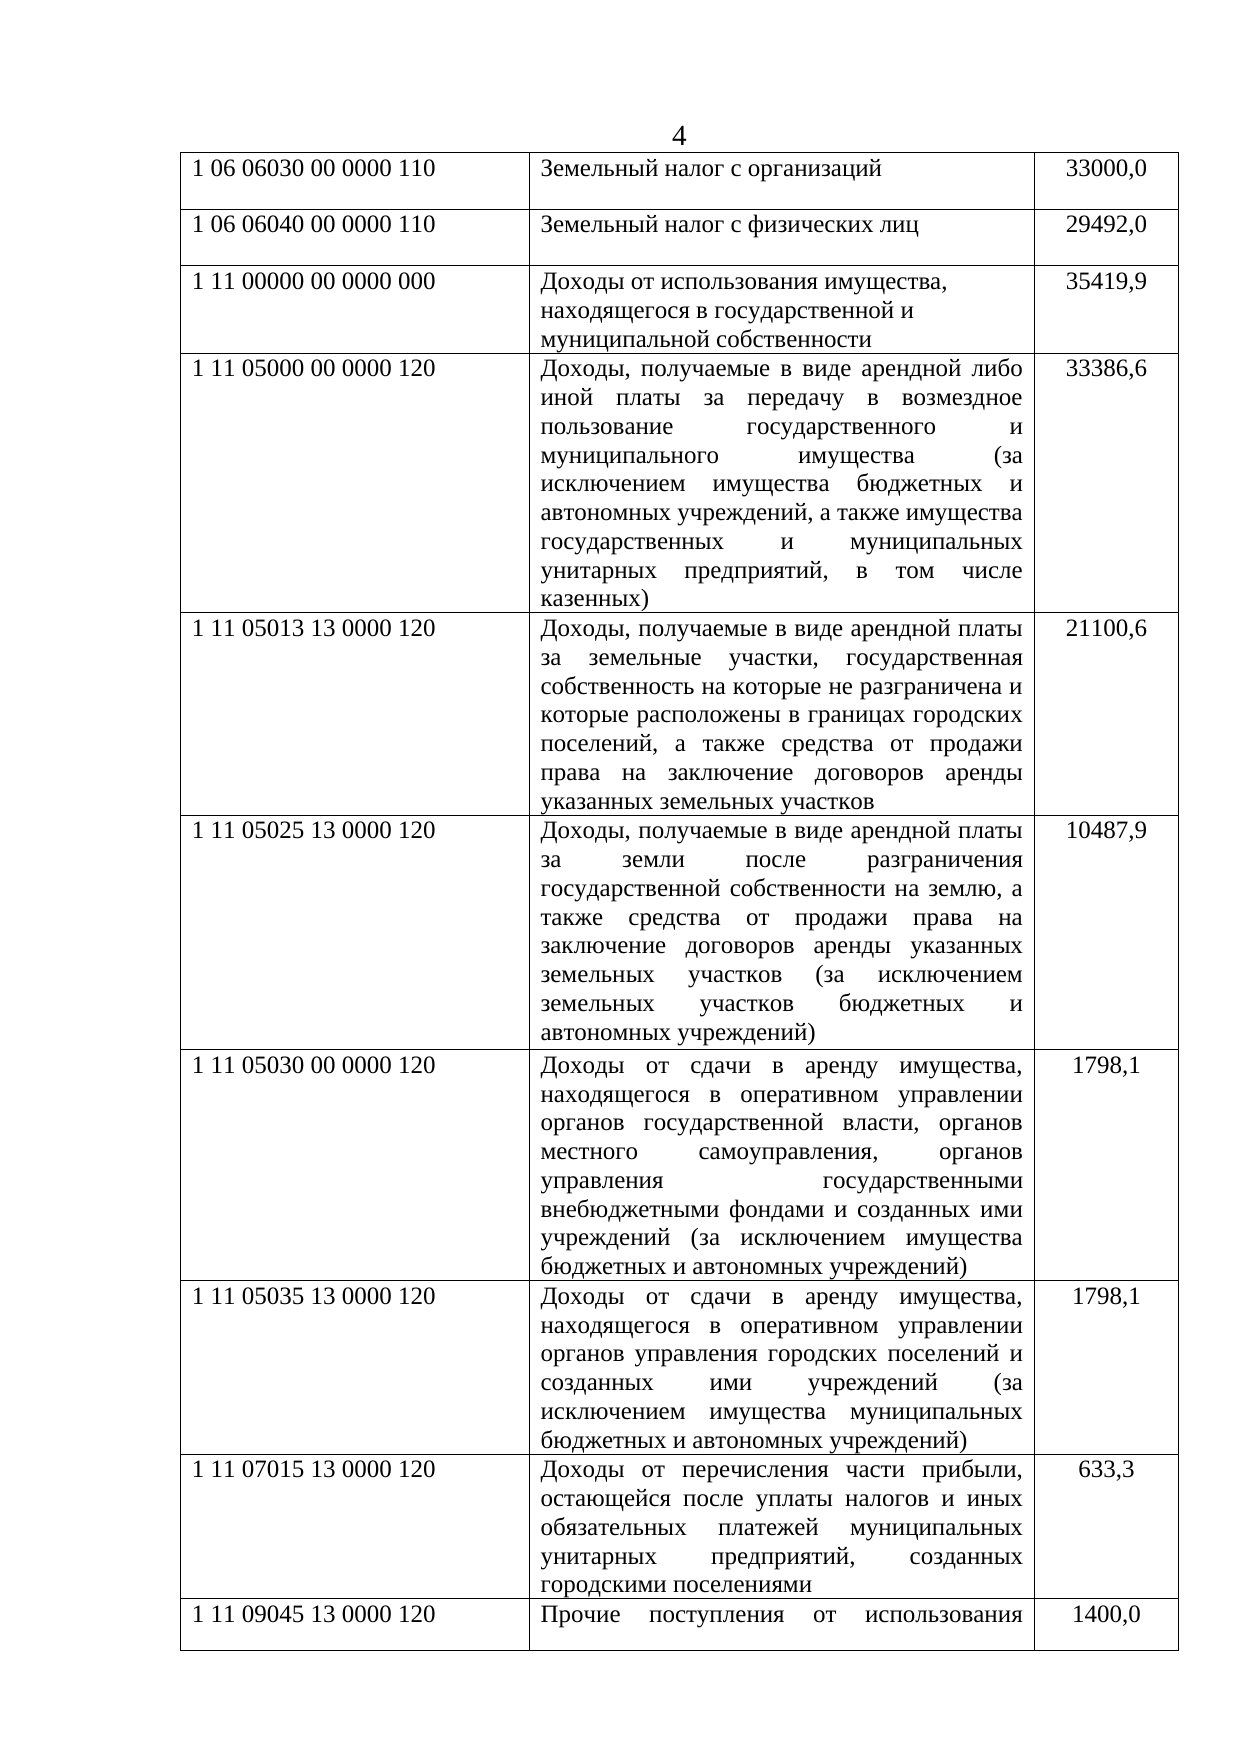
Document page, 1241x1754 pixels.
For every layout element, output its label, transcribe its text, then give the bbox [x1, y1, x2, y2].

table_cell 33386,6 [1035, 354, 1178, 612]
table_cell 1 11 05030 00 0000 120 [181, 1050, 529, 1280]
table_cell 1 11 07015 13 0000 120 [181, 1455, 529, 1598]
table_cell 1400,0 [1035, 1599, 1178, 1649]
table_cell Доходы от перечисления части прибыли, остающейся после уплаты налогов и иных обязательных платежей муниципальных унитарных предприятий, созданных городскими поселениями [530, 1455, 1034, 1598]
table_cell Доходы от сдачи в аренду имущества, находящегося в оперативном управлении органов государственной власти, органов местного самоуправления, органов управления государственными внебюджетными фондами и созданных ими учреждений (за исключением имущества бюджетных и автономных учреждений) [530, 1050, 1034, 1280]
table_cell Доходы, получаемые в виде арендной либо иной платы за передачу в возмездное пользование государственного и муниципального имущества (за исключением имущества бюджетных и автономных учреждений, а также имущества государственных и муниципальных унитарных предприятий, в том числе казенных) [530, 354, 1034, 612]
table_cell Доходы, получаемые в виде арендной платы за земельные участки, государственная собственность на которые не разграничена и которые расположены в границах городских поселений, а также средства от продажи права на заключение договоров аренды указанных земельных участков [530, 613, 1034, 814]
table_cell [530, 1599, 1034, 1649]
table_cell 35419,9 [1035, 266, 1178, 352]
table_cell 33000,0 [1035, 153, 1178, 208]
table_cell 10487,9 [1035, 816, 1178, 1049]
table_cell 1798,1 [1035, 1050, 1178, 1280]
table_cell 1 06 06040 00 0000 110 [181, 210, 529, 265]
table_cell 29492,0 [1035, 210, 1178, 265]
table_cell Доходы от использования имущества, находящегося в государственной и муниципальной собственности [530, 266, 1034, 352]
table_cell Доходы от сдачи в аренду имущества, находящегося в оперативном управлении органов управления городских поселений и созданных ими учреждений (за исключением имущества муниципальных бюджетных и автономных учреждений) [530, 1281, 1034, 1453]
table_cell 1798,1 [1035, 1281, 1178, 1453]
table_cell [181, 1599, 529, 1649]
table_cell 1 06 06030 00 0000 110 [181, 153, 529, 208]
table_cell Земельный налог с физических лиц [530, 210, 1034, 265]
table_cell 633,3 [1035, 1455, 1178, 1598]
table_cell 21100,6 [1035, 613, 1178, 814]
table_cell 1 11 05000 00 0000 120 [181, 354, 529, 612]
table_cell Земельный налог с организаций [530, 153, 1034, 208]
table_cell 1 11 05013 13 0000 120 [181, 613, 529, 814]
table_cell 1 11 05025 13 0000 120 [181, 816, 529, 1049]
table_cell 1 11 00000 00 0000 000 [181, 266, 529, 352]
table_cell Доходы, получаемые в виде арендной платы за земли после разграничения государственной собственности на землю, а также средства от продажи права на заключение договоров аренды указанных земельных участков (за исключением земельных участков бюджетных и автономных учреждений) [530, 816, 1034, 1049]
table_cell 1 11 05035 13 0000 120 [181, 1281, 529, 1453]
